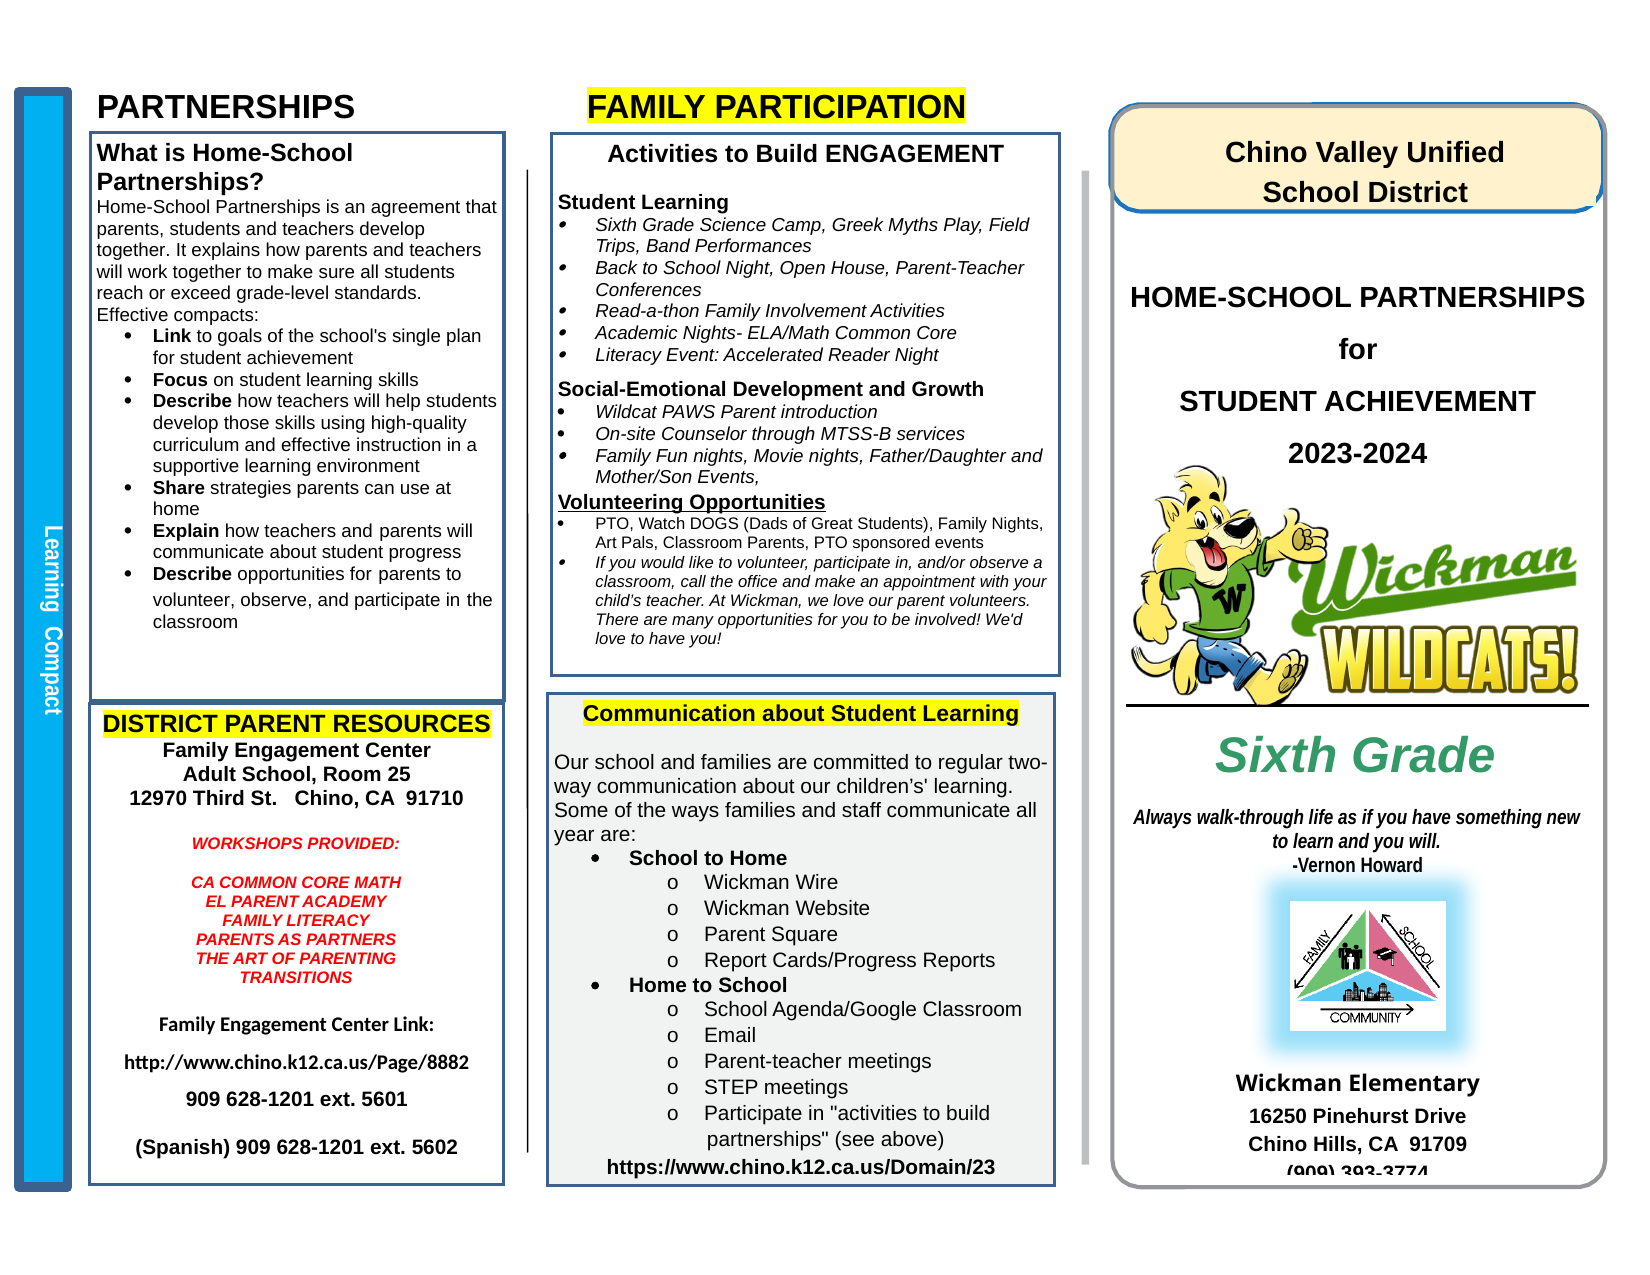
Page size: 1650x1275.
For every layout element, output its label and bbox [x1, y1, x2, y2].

picture [1290, 901, 1446, 1031]
picture [1125, 458, 1592, 711]
